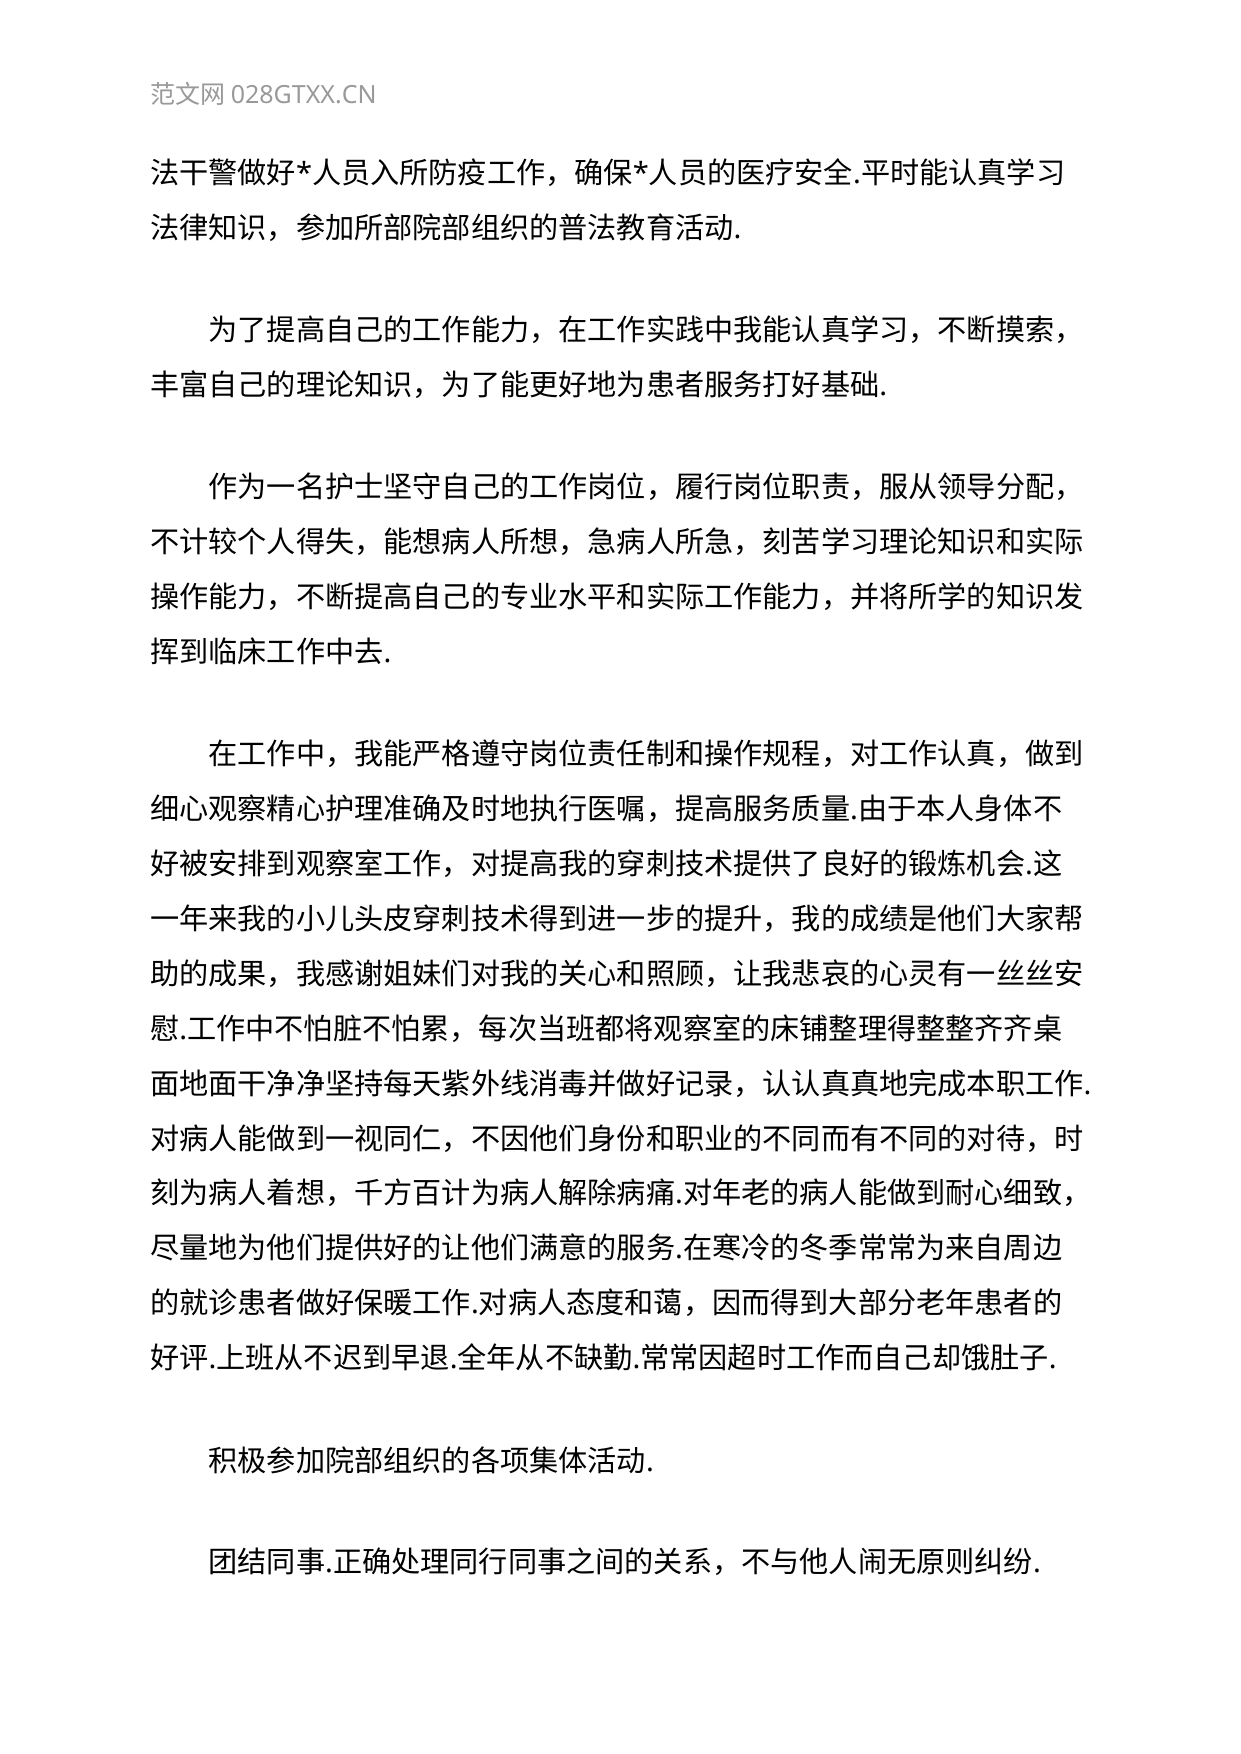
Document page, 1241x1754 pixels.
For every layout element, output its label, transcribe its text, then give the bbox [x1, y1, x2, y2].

text 为了提高自己的工作能力，在工作实践中我能认真学习，不断摸索，丰富自己的理论知识，为了能更好地为患者服务打好基础. [150, 307, 1090, 404]
text 积极参加院部组织的各项集体活动. [150, 1437, 1090, 1479]
text 团结同事.正确处理同行同事之间的关系，不与他人闹无原则纠纷. [150, 1539, 1090, 1581]
text 作为一名护士坚守自己的工作岗位，履行岗位职责，服从领导分配，不计较个人得失，能想病人所想，急病人所急，刻苦学习理论知识和实际操作能力，不断提高自己的专业水平和实际工作能力，并将所学的知识发挥到临床工作中去. [150, 464, 1090, 671]
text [150, 150, 1090, 247]
text 在工作中，我能严格遵守岗位责任制和操作规程，对工作认真，做到细心观察精心护理准确及时地执行医嘱，提高服务质量.由于本人身体不好被安排到观察室工作，对提高我的穿刺技术提供了良好的锻炼机会.这一年来我的小儿头皮穿刺技术得到进一步的提升，我的成绩是他们大家帮助的成果，我感谢姐妹们对我的关心和照顾，让我悲哀的心灵有一丝丝安慰.工作中不怕脏不怕累，每次当班都将观察室的床铺整理得整整齐齐桌面地面干净净坚持每天紫外线消毒并做好记录，认认真真地完成本职工作.对病人能做到一视同仁，不因他们身份和职业的不同而有不同的对待，时刻为病人着想，千方百计为病人解除病痛.对年老的病人能做到耐心细致，尽量地为他们提供好的让他们满意的服务.在寒冷的冬季常常为来自周边的就诊患者做好保暖工作.对病人态度和蔼，因而得到大部分老年患者的好评.上班从不迟到早退.全年从不缺勤.常常因超时工作而自己却饿肚子. [150, 731, 1090, 1377]
